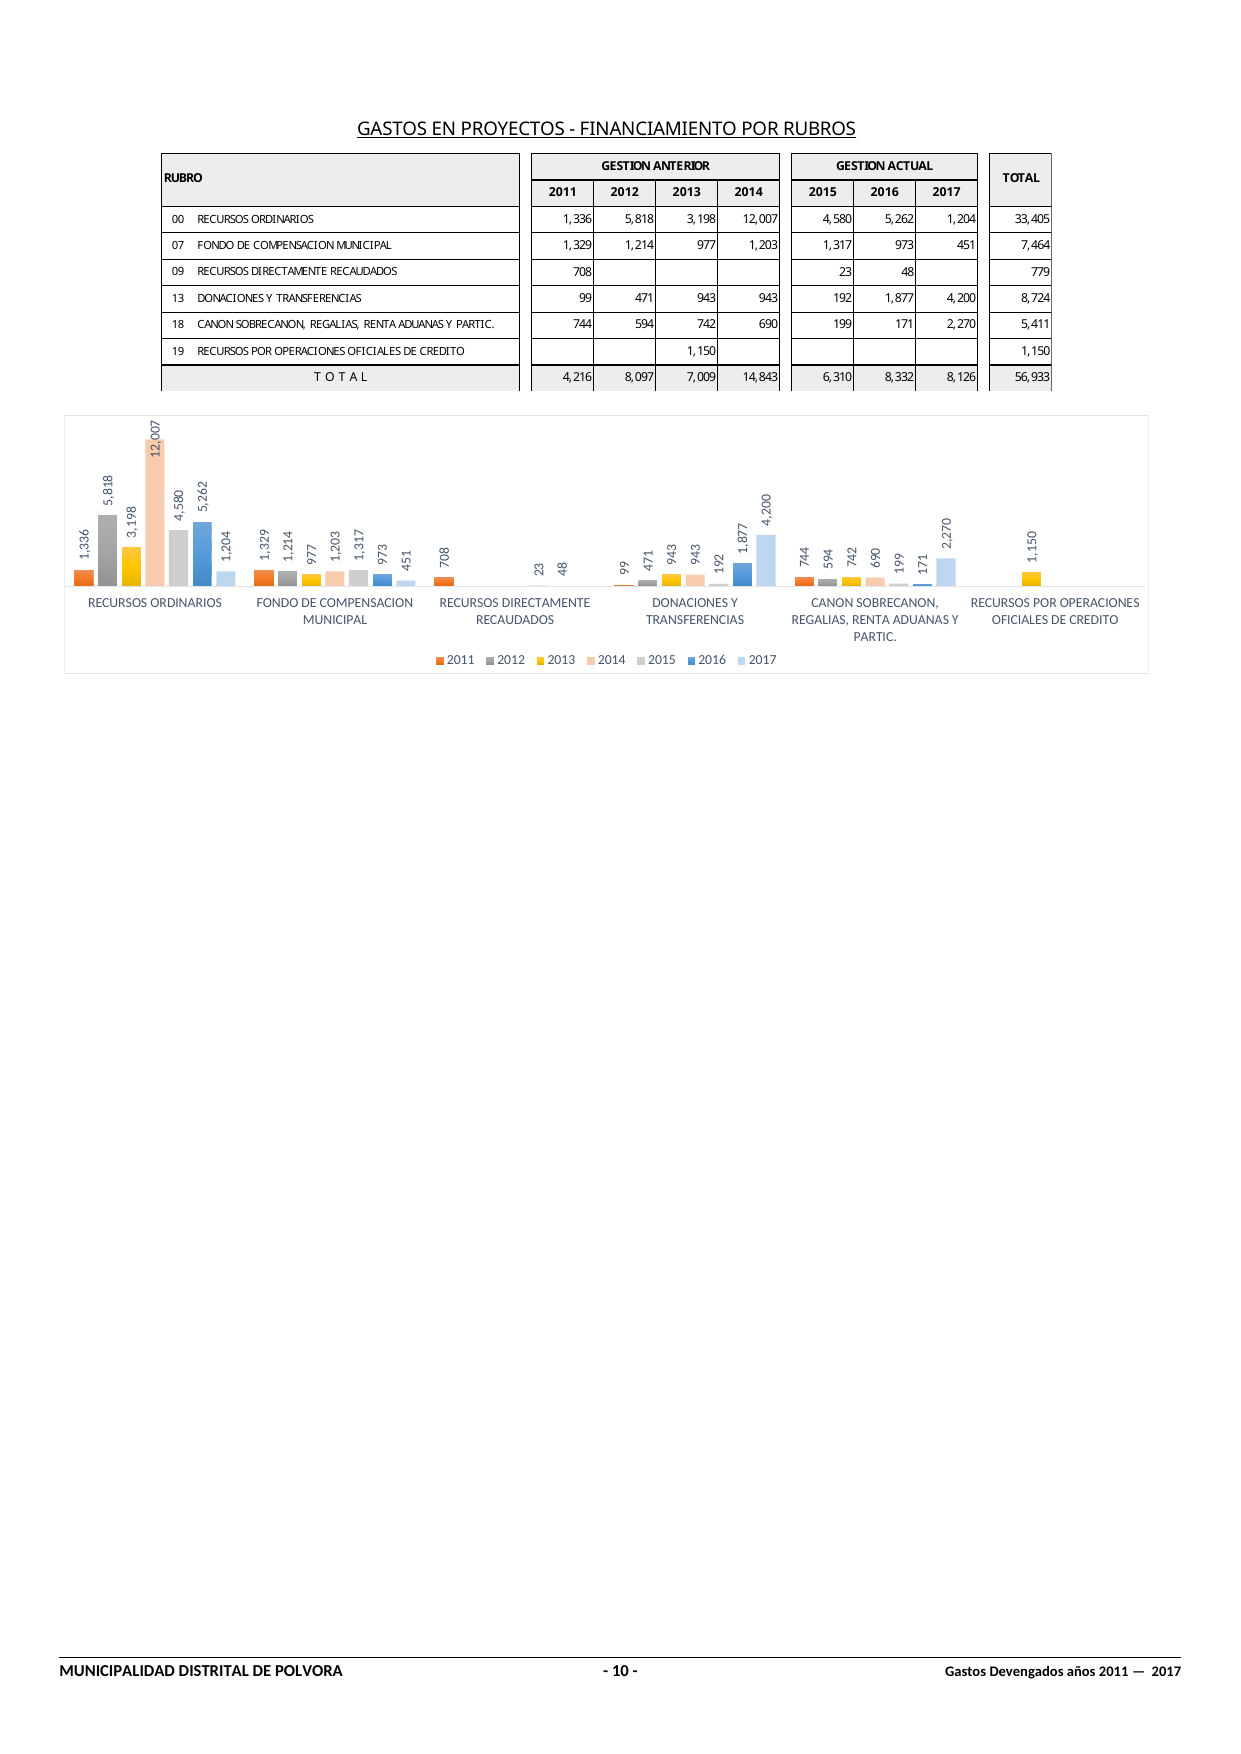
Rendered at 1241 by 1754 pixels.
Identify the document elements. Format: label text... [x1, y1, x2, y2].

table_header GASTOS EN PROYECTOS - FINANCIAMIENTO POR RUBROS [39, 71, 1174, 680]
